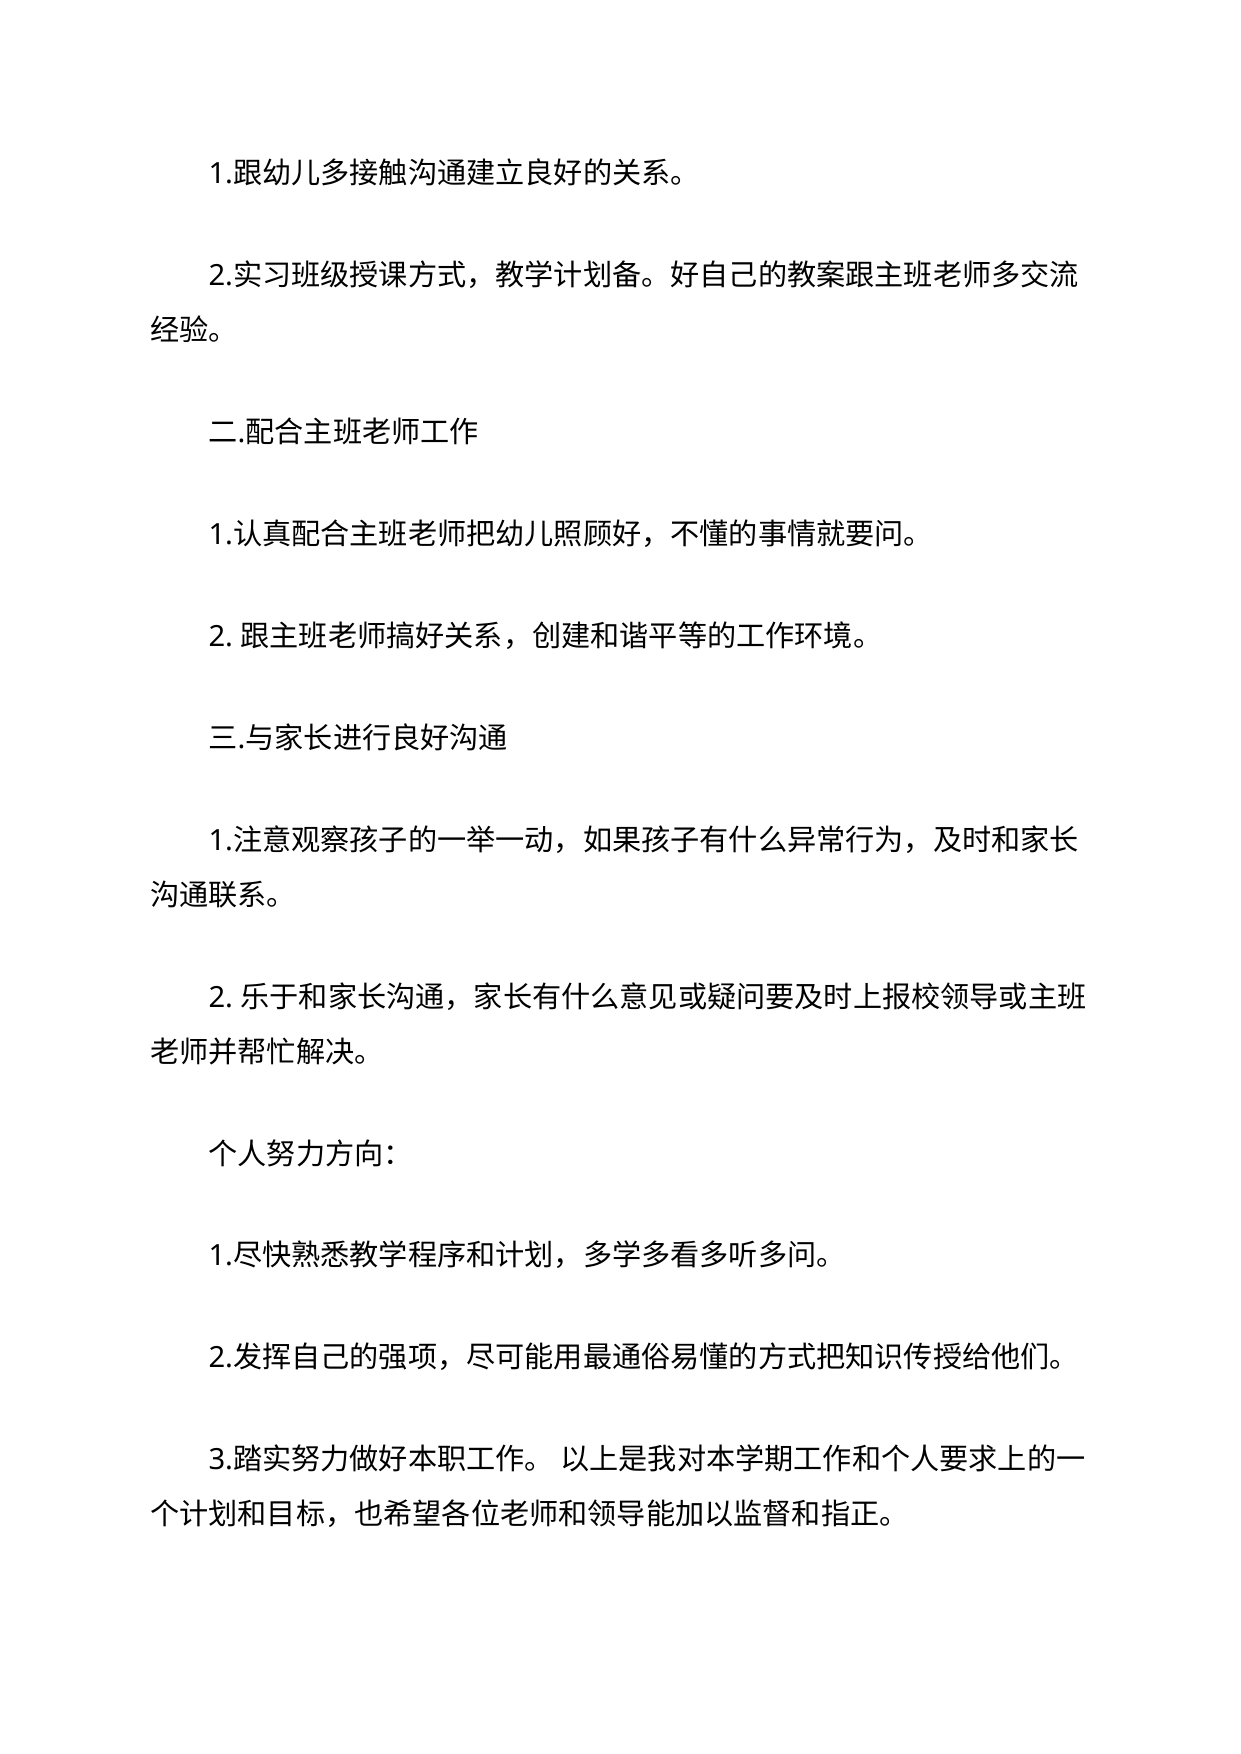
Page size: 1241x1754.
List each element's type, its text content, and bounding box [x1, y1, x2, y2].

text 三.与家长进行良好沟通 [150, 715, 1090, 757]
text 1.注意观察孩子的一举一动，如果孩子有什么异常行为，及时和家长沟通联系。 [150, 817, 1090, 914]
text 2.实习班级授课方式，教学计划备。好自己的教案跟主班老师多交流经验。 [150, 252, 1090, 349]
text 1.认真配合主班老师把幼儿照顾好，不懂的事情就要问。 [150, 511, 1090, 553]
text 1.尽快熟悉教学程序和计划，多学多看多听多问。 [150, 1232, 1090, 1274]
text 1.跟幼儿多接触沟通建立良好的关系。 [150, 150, 1090, 192]
text 二.配合主班老师工作 [150, 409, 1090, 451]
text 2. 乐于和家长沟通，家长有什么意见或疑问要及时上报校领导或主班老师并帮忙解决。 [150, 973, 1090, 1071]
text 2.发挥自己的强项，尽可能用最通俗易懂的方式把知识传授给他们。 [150, 1334, 1090, 1376]
text 2. 跟主班老师搞好关系，创建和谐平等的工作环境。 [150, 613, 1090, 655]
text 3.踏实努力做好本职工作。 以上是我对本学期工作和个人要求上的一个计划和目标，也希望各位老师和领导能加以监督和指正。 [150, 1436, 1090, 1533]
text 个人努力方向： [150, 1130, 1090, 1172]
